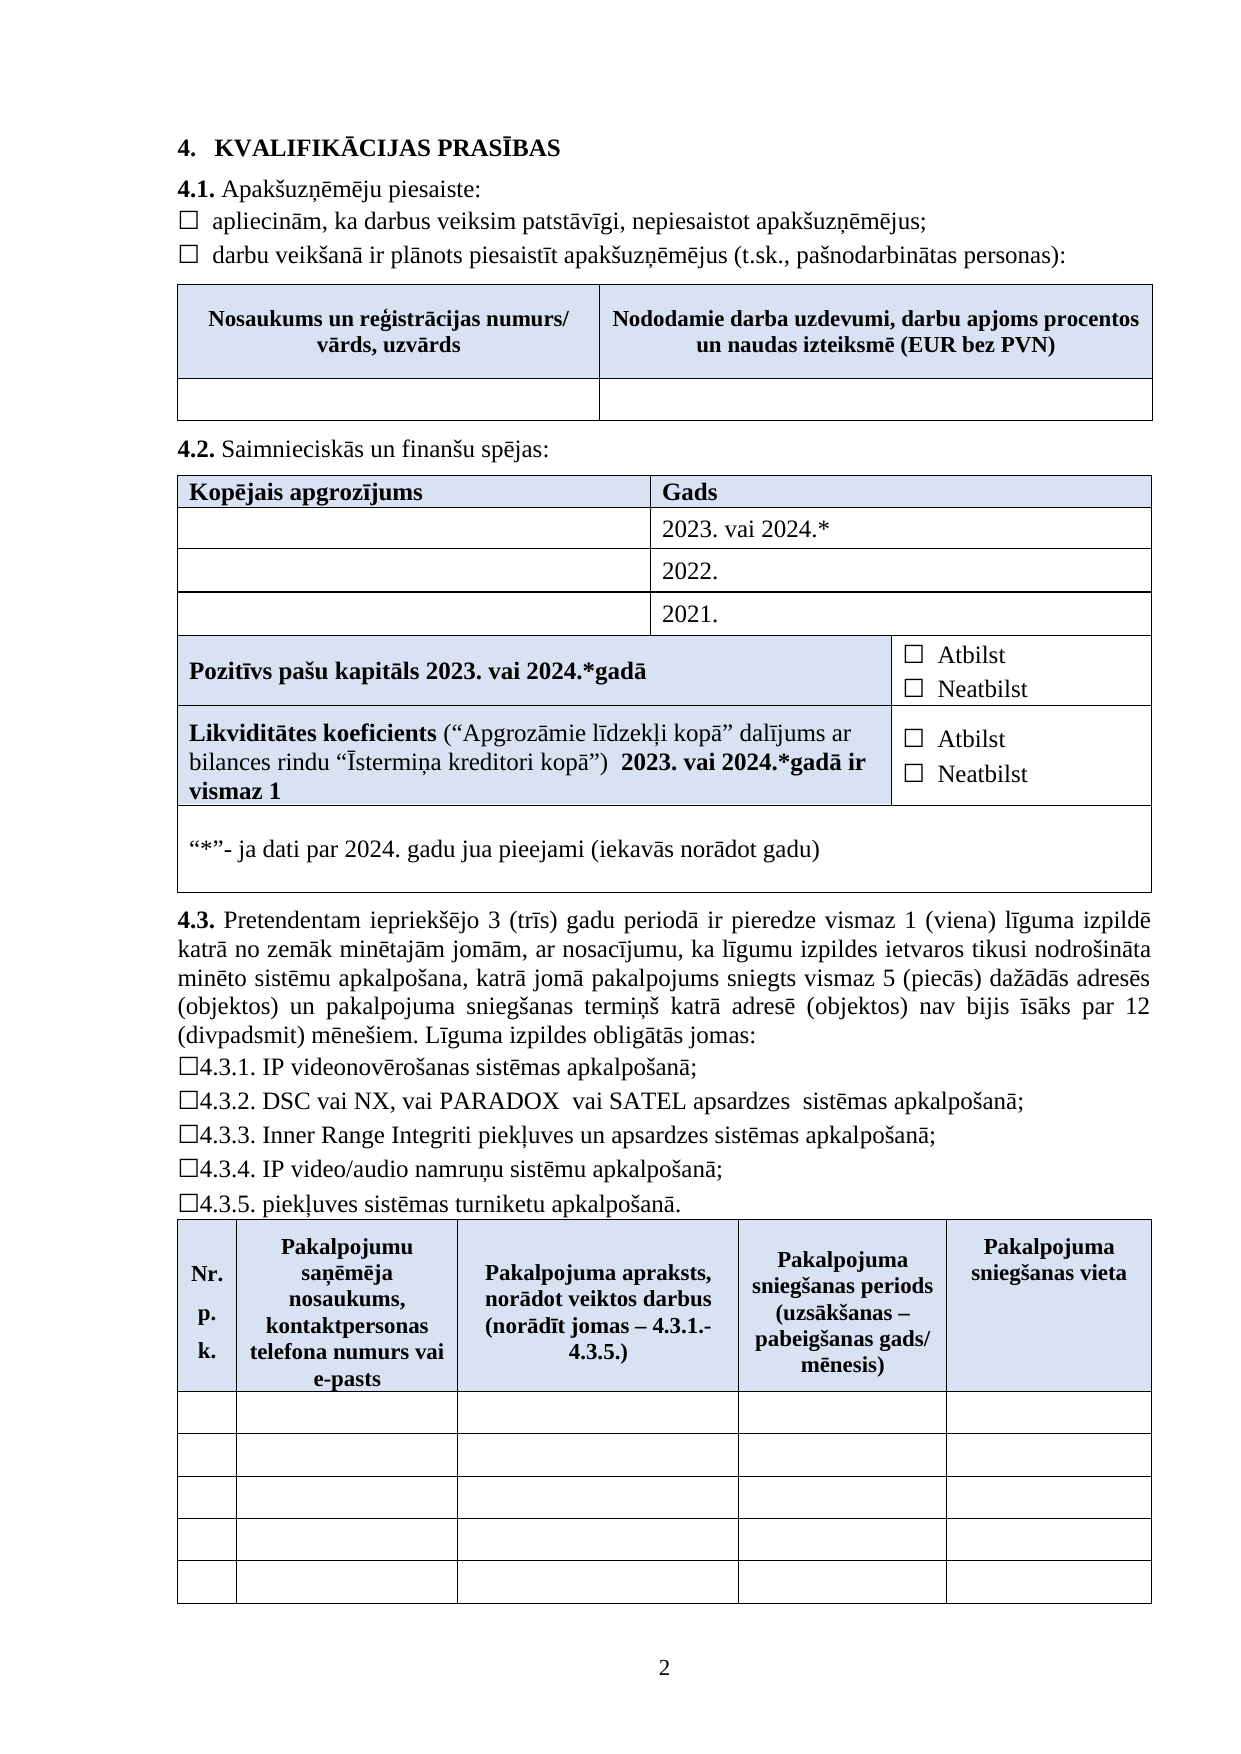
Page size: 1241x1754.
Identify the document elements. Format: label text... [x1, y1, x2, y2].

table_header Nr. p. k. [178, 1220, 236, 1391]
table_cell [947, 1434, 1151, 1476]
table_cell “*”- ja dati par 2024. gadu jua pieejami (iekavās norādot gadu) [178, 806, 1151, 892]
table_cell [237, 1519, 457, 1560]
text 4.3. Pretendentam iepriekšējo 3 (trīs) gadu periodā ir pieredze vismaz 1 (viena) līguma izpildē katrā no zemāk minētajām jomām, ar nosacījumu, ka līgumu izpildes ietvaros tikusi nodrošināta minēto sistēmu apkalpošana, katrā jomā pakalpojums sniegts vismaz 5 (piecās) dažādās adresēs (objektos) un pakalpojuma sniegšanas termiņš katrā adresē (objektos) nav bijis īsāks par 12 (divpadsmit) mēnešiem. Līguma izpildes obligātās jomas: [177, 905, 1152, 1049]
table_cell [178, 1561, 236, 1602]
table_cell 2021. [651, 593, 1151, 635]
table_cell [178, 593, 650, 635]
table_cell [458, 1561, 738, 1602]
table_cell [237, 1477, 457, 1518]
list 4.2. Saimnieciskās un finanšu spējas: [177, 434, 1152, 463]
table_cell [947, 1561, 1151, 1602]
table_cell [600, 379, 1152, 420]
list apliecinām, ka darbus veiksim patstāvīgi, nepiesaistot apakšuzņēmējus; [177, 203, 1152, 237]
table_cell [947, 1477, 1151, 1518]
table_cell [178, 508, 650, 548]
table_cell Atbilst Neatbilst [892, 706, 1151, 804]
text 4.3.5. piekļuves sistēmas turniketu apkalpošanā. [177, 1185, 1152, 1219]
text 4.3.3. Inner Range Integriti piekļuves un apsardzes sistēmas apkalpošanā; [177, 1117, 1152, 1151]
text 4.3.2. DSC vai NX, vai PARADOX vai SATEL apsardzes sistēmas apkalpošanā; [177, 1083, 1152, 1117]
table_cell 2023. vai 2024.* [651, 508, 1151, 548]
table_cell [739, 1519, 946, 1560]
table_cell [458, 1477, 738, 1518]
table_header Kopējais apgrozījums [178, 476, 650, 507]
text 4.3.4. IP video/audio namruņu sistēmu apkalpošanā; [177, 1151, 1152, 1185]
table_header Pakalpojuma sniegšanas vieta [947, 1220, 1151, 1391]
table_cell Likviditātes koeficients (“Apgrozāmie līdzekļi kopā” dalījums ar bilances rindu “Īstermiņa kreditori kopā”) 2023. vai 2024.*gadā ir vismaz 1 [178, 706, 891, 804]
table_cell [739, 1477, 946, 1518]
table_header Pakalpojuma apraksts, norādot veiktos darbus (norādīt jomas – 4.3.1.-4.3.5.) [458, 1220, 738, 1391]
table_header Pakalpojumu saņēmēja nosaukums, kontaktpersonas telefona numurs vai e-pasts [237, 1220, 457, 1391]
table_cell [178, 1434, 236, 1476]
list KVALIFIKĀCIJAS PRASĪBAS [177, 133, 1152, 162]
list 4.1. Apakšuzņēmēju piesaiste: [177, 174, 1152, 203]
table_cell [178, 1477, 236, 1518]
table_cell [458, 1392, 738, 1433]
text 4.3.1. IP videonovērošanas sistēmas apkalpošanā; [177, 1049, 1152, 1083]
table_cell [947, 1392, 1151, 1433]
table_cell [178, 379, 599, 420]
table_cell [178, 1392, 236, 1433]
table_cell [458, 1434, 738, 1476]
table_header Nododamie darba uzdevumi, darbu apjoms procentos un naudas izteiksmē (EUR bez PVN) [600, 285, 1152, 378]
table_cell [947, 1519, 1151, 1560]
table_cell [178, 1519, 236, 1560]
table_cell [739, 1434, 946, 1476]
list darbu veikšanā ir plānots piesaistīt apakšuzņēmējus (t.sk., pašnodarbinātas personas): [177, 237, 1152, 271]
table_cell Pozitīvs pašu kapitāls 2023. vai 2024.*gadā [178, 636, 891, 705]
table_cell [739, 1392, 946, 1433]
table_cell 2022. [651, 549, 1151, 591]
table_header Nosaukums un reģistrācijas numurs/ vārds, uzvārds [178, 285, 599, 378]
table_cell [178, 549, 650, 591]
table_cell Atbilst Neatbilst [892, 636, 1151, 705]
table_header Gads [651, 476, 1151, 507]
table_cell [237, 1392, 457, 1433]
table_cell [458, 1519, 738, 1560]
table_header Pakalpojuma sniegšanas periods (uzsākšanas – pabeigšanas gads/ mēnesis) [739, 1220, 946, 1391]
table_cell [237, 1434, 457, 1476]
table_cell [739, 1561, 946, 1602]
table_cell [237, 1561, 457, 1602]
